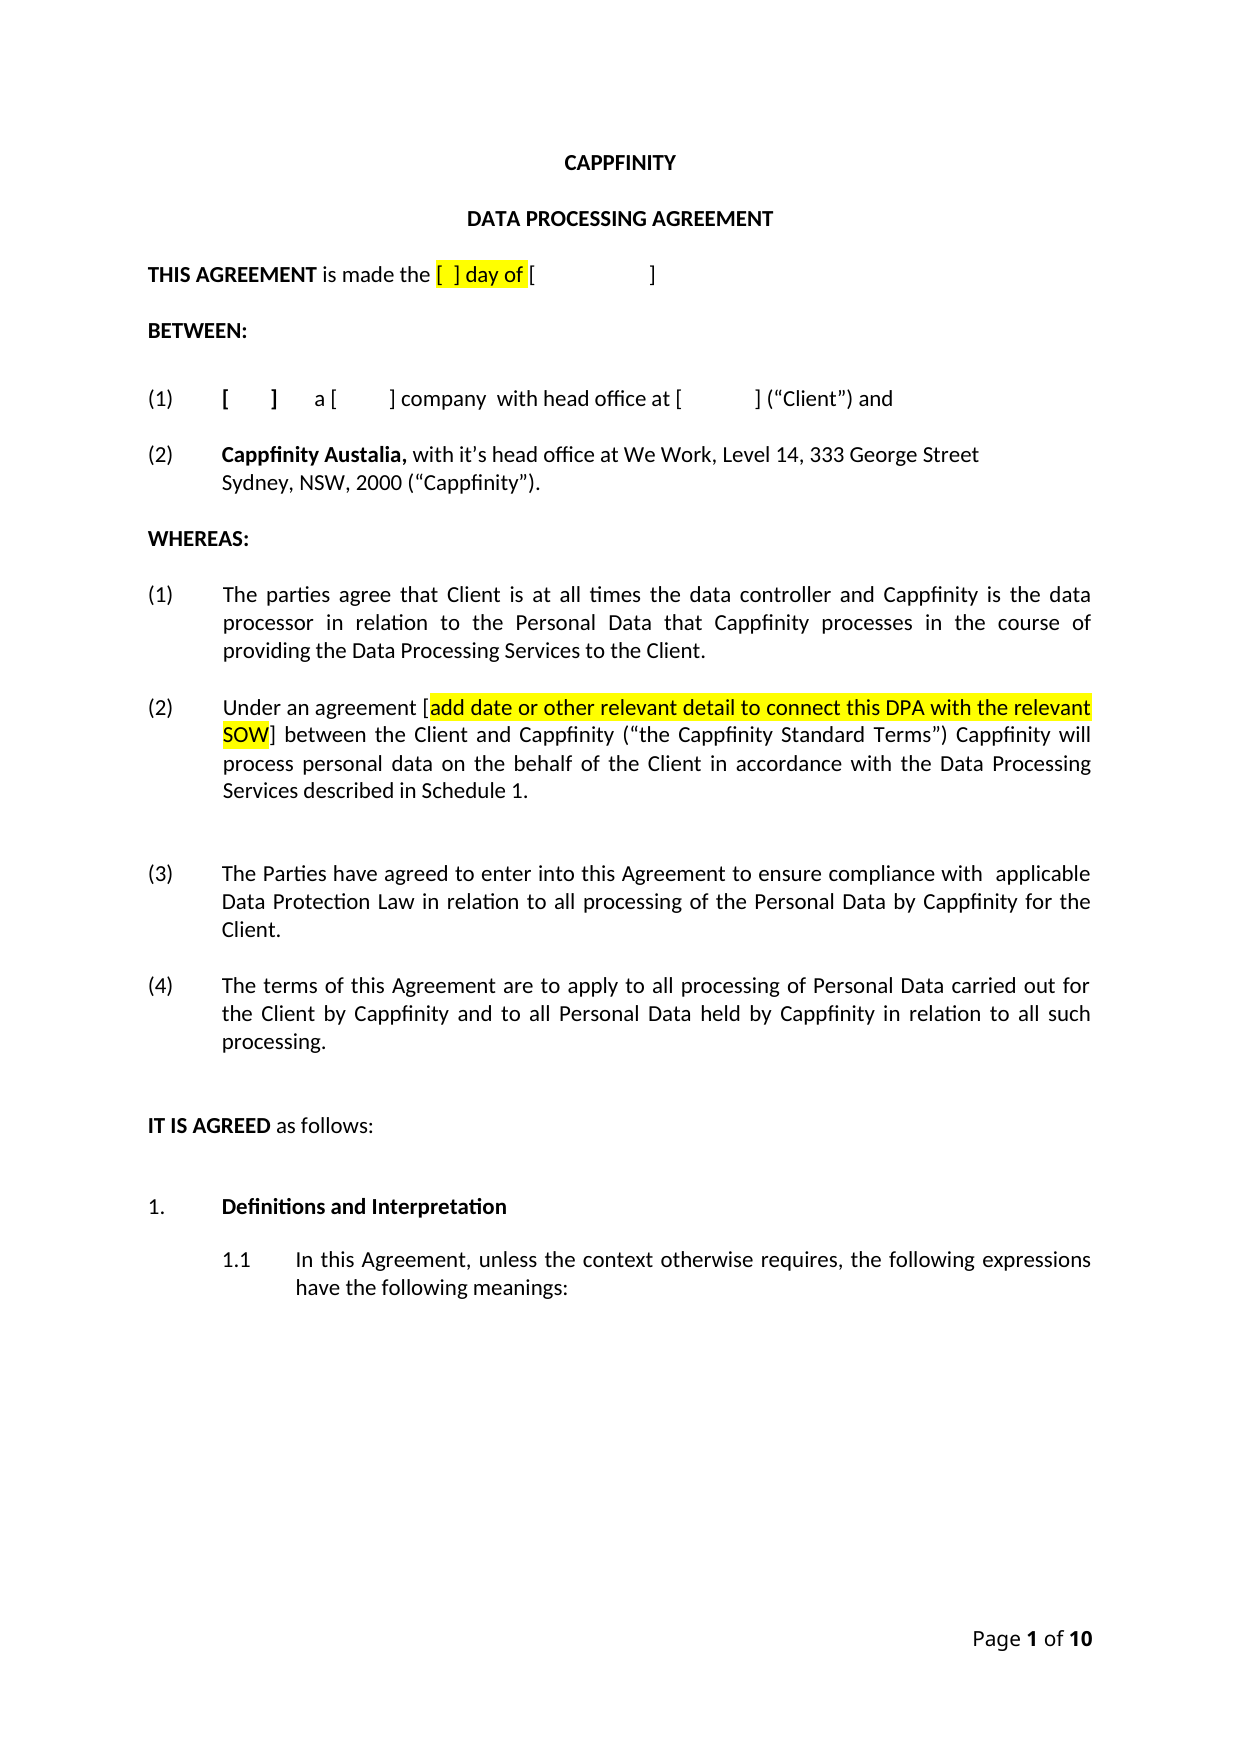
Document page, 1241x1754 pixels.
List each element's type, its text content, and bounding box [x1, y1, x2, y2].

text THIS AGREEMENT is made the [ ] day of [ ] [148, 260, 436, 288]
text In this Agreement, unless the context otherwise requires, the following expressions have the following meanings: [222, 1245, 1092, 1301]
text DATA PROCESSING AGREEMENT [148, 204, 1092, 232]
text THIS AGREEMENT is made the [ ] day of [ ] [528, 260, 1092, 288]
text WHEREAS: [148, 524, 1092, 552]
text BETWEEN: [148, 316, 1092, 344]
list The parties agree that Client is at all times the data controller and Cappfinity is the data processor in relation to the Personal Data that Cappfinity processes in the course of providing the Data Processing Services to the Client. [148, 581, 1092, 664]
text (1) [ ] a [ ] company with head office at [ ] (“Client”) and [148, 384, 1092, 412]
text CAPPFINITY [148, 148, 1092, 176]
text Definitions and Interpretation [148, 1192, 1092, 1220]
text Sydney, NSW, 2000 (“Cappfinity”). [222, 468, 1092, 496]
text (3) The Parties have agreed to enter into this Agreement to ensure compliance with applicable Data Protection Law in relation to all processing of the Personal Data by Cappfinity for the Client. [148, 859, 1092, 943]
text IT IS AGREED as follows: [148, 1111, 1092, 1139]
list Under an agreement [add date or other relevant detail to connect this DPA with the relevant SOW] between the Client and Cappfinity (“the Cappfinity Standard Terms”) Cappfinity will process personal data on the behalf of the Client in accordance with the Data Processing Services described in Schedule 1. [148, 693, 1092, 805]
text (4) The terms of this Agreement are to apply to all processing of Personal Data carried out for the Client by Cappfinity and to all Personal Data held by Cappfinity in relation to all such processing. [148, 971, 1092, 1055]
text (2) Cappfinity Austalia, with it’s head office at We Work, Level 14, 333 George Street [148, 440, 1092, 468]
